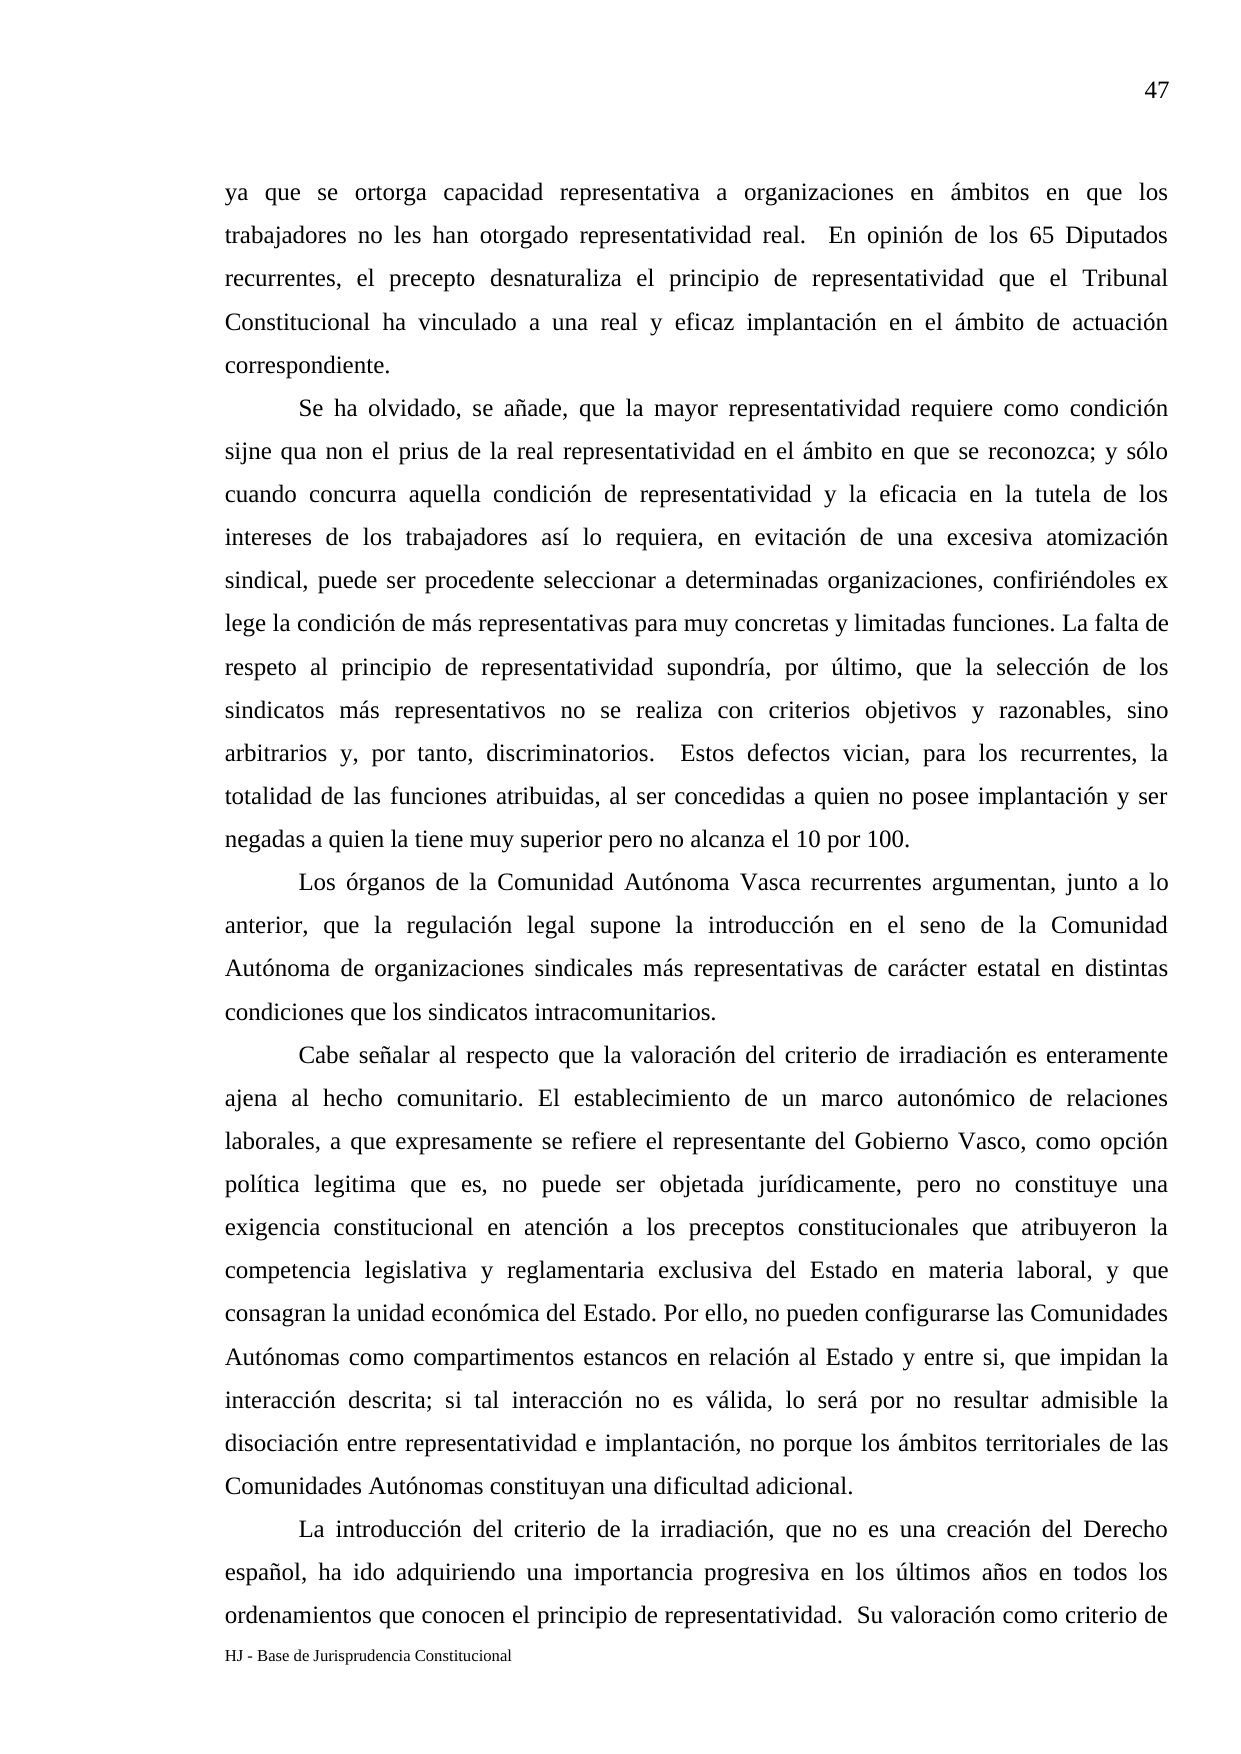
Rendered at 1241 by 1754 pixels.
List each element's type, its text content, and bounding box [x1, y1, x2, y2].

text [224, 177, 1169, 378]
text Cabe señalar al respecto que la valoración del criterio de irradiación es enteramente ajena al hecho comunitario. El establecimiento de un marco autonómico de relaciones laborales, a que expresamente se refiere el representante del Gobierno Vasco, como opción política legitima que es, no puede ser objetada jurídicamente, pero no constituye una exigencia constitucional en atención a los preceptos constitucionales que atribuyeron la competencia legislativa y reglamentaria exclusiva del Estado en materia laboral, y que consagran la unidad económica del Estado. Por ello, no pueden configurarse las Comunidades Autónomas como compartimentos estancos en relación al Estado y entre si, que impidan la interacción descrita; si tal interacción no es válida, lo será por no resultar admisible la disociación entre representatividad e implantación, no porque los ámbitos territoriales de las Comunidades Autónomas constituyan una dificultad adicional. [224, 1040, 1169, 1500]
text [224, 1514, 1169, 1629]
text Se ha olvidado, se añade, que la mayor representatividad requiere como condición sijne qua non el prius de la real representatividad en el ámbito en que se reconozca; y sólo cuando concurra aquella condición de representatividad y la eficacia en la tutela de los intereses de los trabajadores así lo requiera, en evitación de una excesiva atomización sindical, puede ser procedente seleccionar a determinadas organizaciones, confiriéndoles ex lege la condición de más representativas para muy concretas y limitadas funciones. La falta de respeto al principio de representatividad supondría, por último, que la selección de los sindicatos más representativos no se realiza con criterios objetivos y razonables, sino arbitrarios y, por tanto, discriminatorios. Estos defectos vician, para los recurrentes, la totalidad de las funciones atribuidas, al ser concedidas a quien no posee implantación y ser negadas a quien la tiene muy superior pero no alcanza el 10 por 100. [224, 393, 1169, 853]
text Los órganos de la Comunidad Autónoma Vasca recurrentes argumentan, junto a lo anterior, que la regulación legal supone la introducción en el seno de la Comunidad Autónoma de organizaciones sindicales más representativas de carácter estatal en distintas condiciones que los sindicatos intracomunitarios. [224, 867, 1169, 1025]
